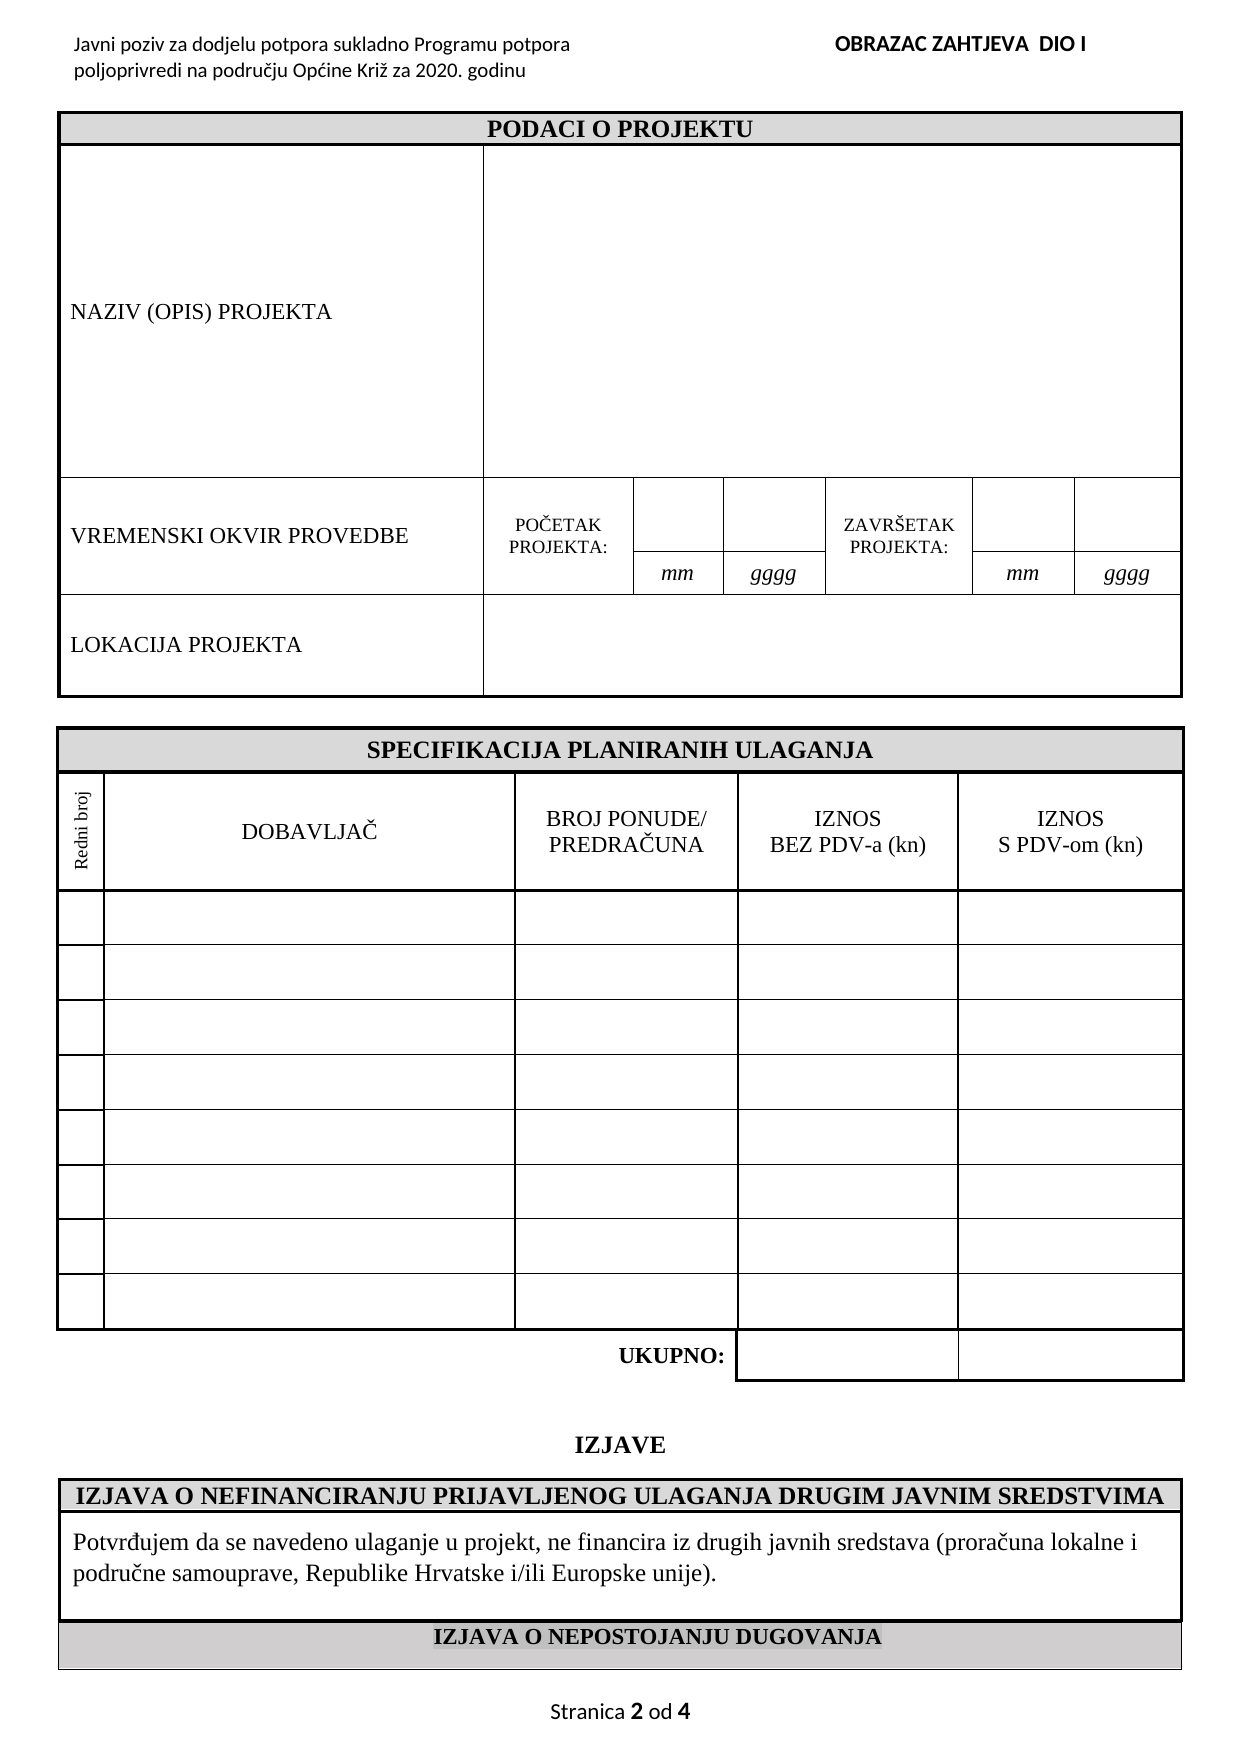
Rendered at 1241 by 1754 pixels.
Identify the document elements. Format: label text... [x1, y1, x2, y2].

table_cell gggg [724, 552, 825, 594]
table_cell [724, 478, 825, 551]
table_cell ZAVRŠETAK PROJEKTA: [826, 478, 972, 594]
table_cell [634, 478, 723, 551]
table_cell [59, 1001, 103, 1054]
table_header IZJAVA O NEPOSTOJANJU DUGOVANJA [59, 1623, 1181, 1668]
table_cell UKUPNO: [57, 1331, 735, 1379]
table_cell Potvrđujem da se navedeno ulaganje u projekt, ne financira iz drugih javnih sredstava (proračuna lokalne i područne samouprave, Republike Hrvatske i/ili Europske unije). [61, 1513, 1180, 1619]
table_cell BROJ PONUDE/ PREDRAČUNA [516, 774, 737, 888]
table_cell IZNOS S PDV-om (kn) [959, 774, 1182, 888]
table_cell LOKACIJA PROJEKTA [61, 595, 483, 694]
table_cell [516, 945, 737, 999]
table_cell [739, 1165, 957, 1218]
table_cell NAZIV (OPIS) PROJEKTA [61, 146, 483, 477]
table_cell [959, 1331, 1182, 1379]
table_cell [739, 1110, 957, 1163]
table_cell [739, 1274, 957, 1328]
table_cell [484, 595, 1180, 694]
table_cell [59, 1220, 103, 1273]
table_cell [105, 1219, 514, 1273]
table_cell [105, 1000, 514, 1054]
table_cell [484, 146, 1180, 477]
table_cell [516, 1055, 737, 1109]
table_cell [105, 1165, 514, 1218]
table_cell mm [634, 552, 723, 594]
table_cell [959, 1110, 1182, 1163]
table_cell [739, 945, 957, 999]
table_cell [959, 1055, 1182, 1109]
text IZJAVE [148, 1430, 1093, 1459]
table_cell [959, 1165, 1182, 1218]
table_cell [516, 1219, 737, 1273]
table_cell [59, 1166, 103, 1218]
table_cell [516, 1165, 737, 1218]
table_header SPECIFIKACIJA PLANIRANIH ULAGANJA [59, 730, 1182, 770]
table_cell [516, 1110, 737, 1163]
table_cell VREMENSKI OKVIR PROVEDBE [61, 478, 483, 594]
table_header IZJAVA O NEFINANCIRANJU PRIJAVLJENOG ULAGANJA DRUGIM JAVNIM SREDSTVIMA [61, 1481, 1180, 1509]
table_cell [105, 1055, 514, 1109]
table_cell [59, 1056, 103, 1109]
table_cell [739, 1219, 957, 1273]
table_header PODACI O PROJEKTU [61, 114, 1180, 143]
table_cell [105, 1274, 514, 1328]
table_cell [973, 478, 1074, 551]
table_cell POČETAK PROJEKTA: [484, 478, 633, 594]
table_cell [59, 1111, 103, 1163]
table_cell mm [973, 552, 1074, 594]
table_cell Redni broj [59, 774, 103, 888]
table_cell [105, 1110, 514, 1163]
table_cell [516, 1000, 737, 1054]
table_cell [959, 1000, 1182, 1054]
table_cell IZNOS BEZ PDV-a (kn) [739, 774, 957, 888]
table_cell gggg [1075, 552, 1180, 594]
table_cell [105, 945, 514, 999]
table_cell [516, 1274, 737, 1328]
table_cell [959, 945, 1182, 999]
table_cell [739, 892, 957, 944]
table_cell [738, 1331, 958, 1379]
table_cell [59, 1275, 103, 1328]
table_cell [59, 946, 103, 999]
table_cell DOBAVLJAČ [105, 774, 514, 888]
table_cell [739, 1055, 957, 1109]
table_cell [105, 892, 514, 944]
table_cell [959, 1219, 1182, 1273]
table_cell [1075, 478, 1180, 551]
table_cell [516, 892, 737, 944]
table_cell [959, 1274, 1182, 1328]
table_cell [959, 892, 1182, 944]
table_cell [59, 892, 103, 944]
table_cell [739, 1000, 957, 1054]
